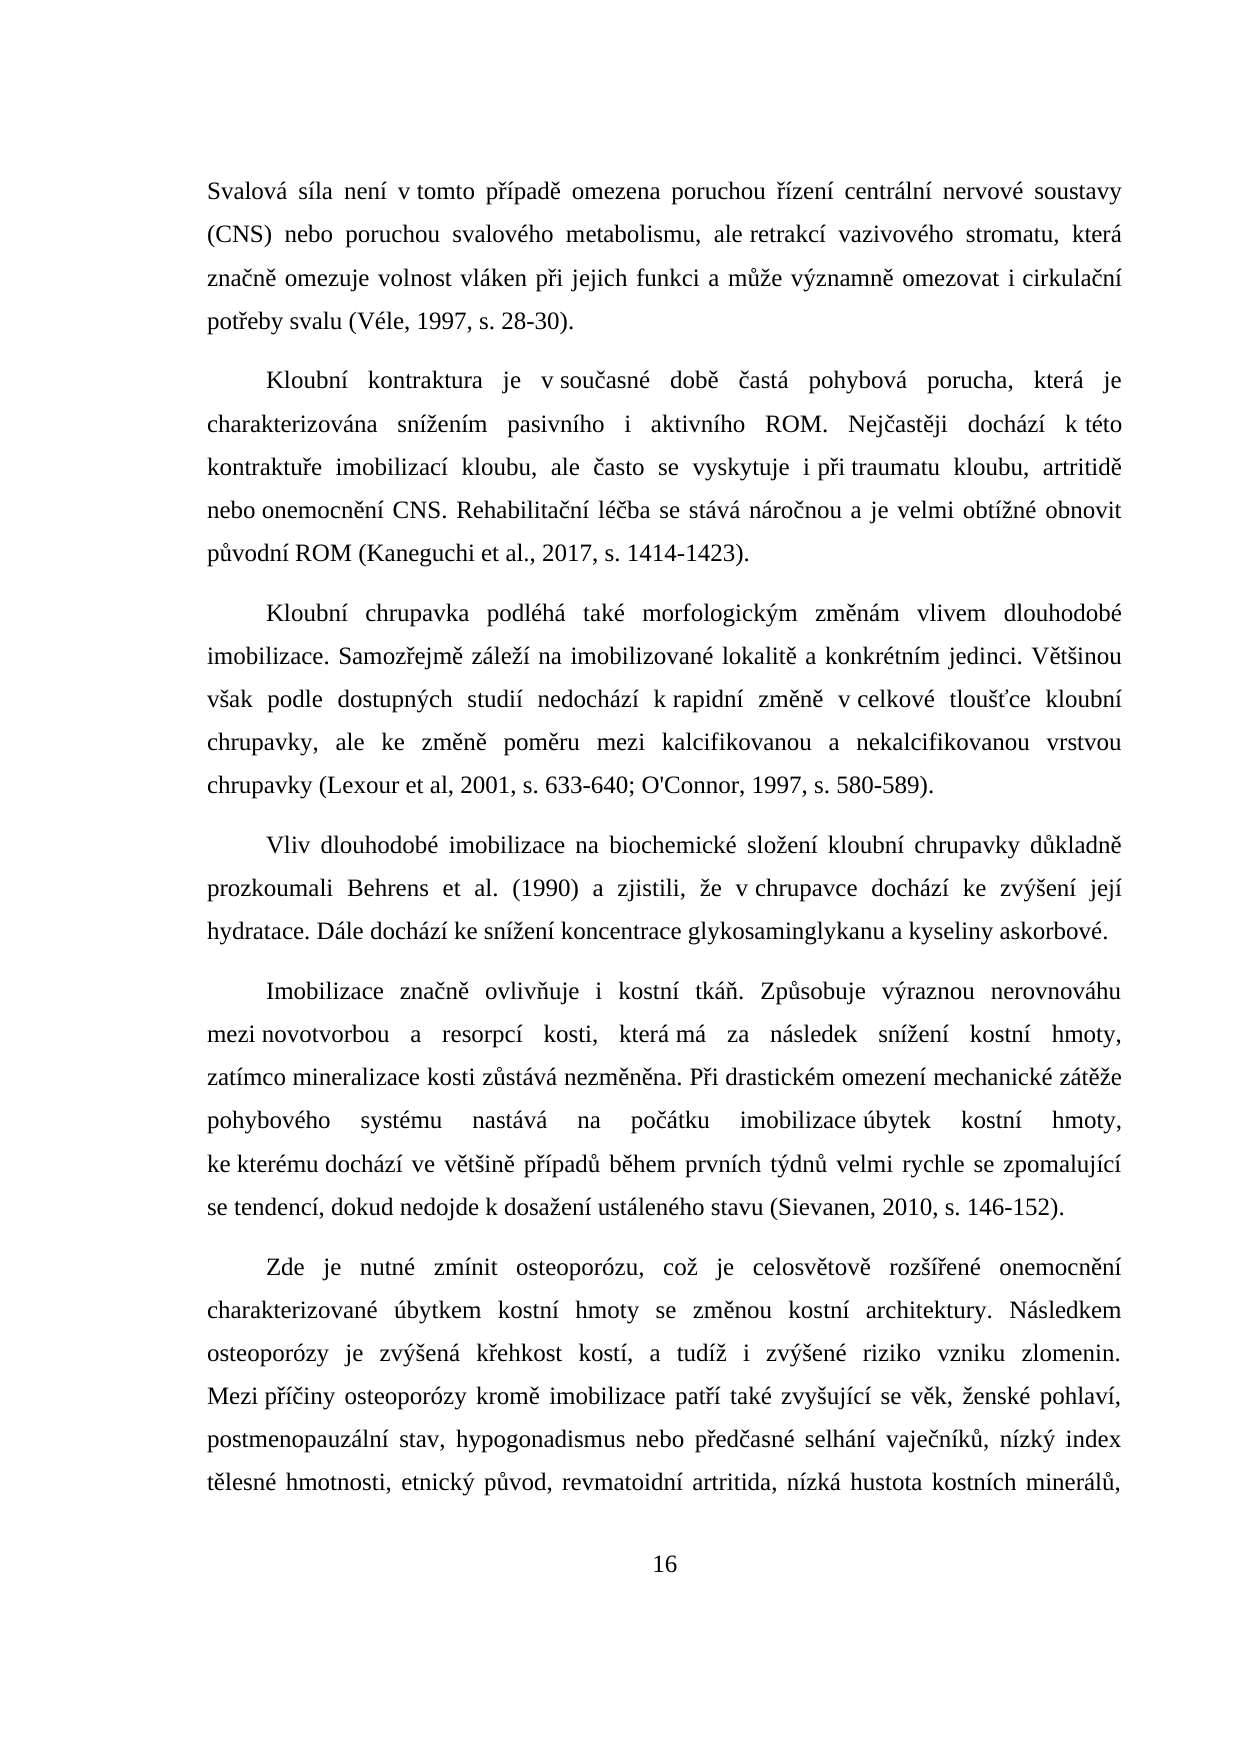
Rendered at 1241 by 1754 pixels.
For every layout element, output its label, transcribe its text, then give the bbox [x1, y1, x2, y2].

text Vliv dlouhodobé imobilizace na biochemické složení kloubní chrupavky důkladně prozkoumali Behrens et al. (1990) a zjistili, že v chrupavce dochází ke zvýšení její hydratace. Dále dochází ke snížení koncentrace glykosaminglykanu a kyseliny askorbové. [207, 830, 1122, 945]
text Kloubní kontraktura je v současné době častá pohybová porucha, která je charakterizována snížením pasivního i aktivního ROM. Nejčastěji dochází k této kontraktuře imobilizací kloubu, ale často se vyskytuje i při traumatu kloubu, artritidě nebo onemocnění CNS. Rehabilitační léčba se stává náročnou a je velmi obtížné obnovit původní ROM (Kaneguchi et al., 2017, s. 1414-1423). [207, 366, 1122, 567]
text Imobilizace značně ovlivňuje i kostní tkáň. Způsobuje výraznou nerovnováhu mezi novotvorbou a resorpcí kosti, která má za následek snížení kostní hmoty, zatímco mineralizace kosti zůstává nezměněna. Při drastickém omezení mechanické zátěže pohybového systému nastává na počátku imobilizace úbytek kostní hmoty, ke kterému dochází ve většině případů během prvních týdnů velmi rychle se zpomalující se tendencí, dokud nedojde k dosažení ustáleného stavu (Sievanen, 2010, s. 146-152). [207, 976, 1122, 1221]
text Kloubní chrupavka podléhá také morfologickým změnám vlivem dlouhodobé imobilizace. Samozřejmě záleží na imobilizované lokalitě a konkrétním jedinci. Většinou však podle dostupných studií nedochází k rapidní změně v celkové tloušťce kloubní chrupavky, ale ke změně poměru mezi kalcifikovanou a nekalcifikovanou vrstvou chrupavky (Lexour et al, 2001, s. 633-640; O'Connor, 1997, s. 580-589). [207, 598, 1122, 799]
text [207, 176, 1122, 334]
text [207, 1252, 1122, 1496]
